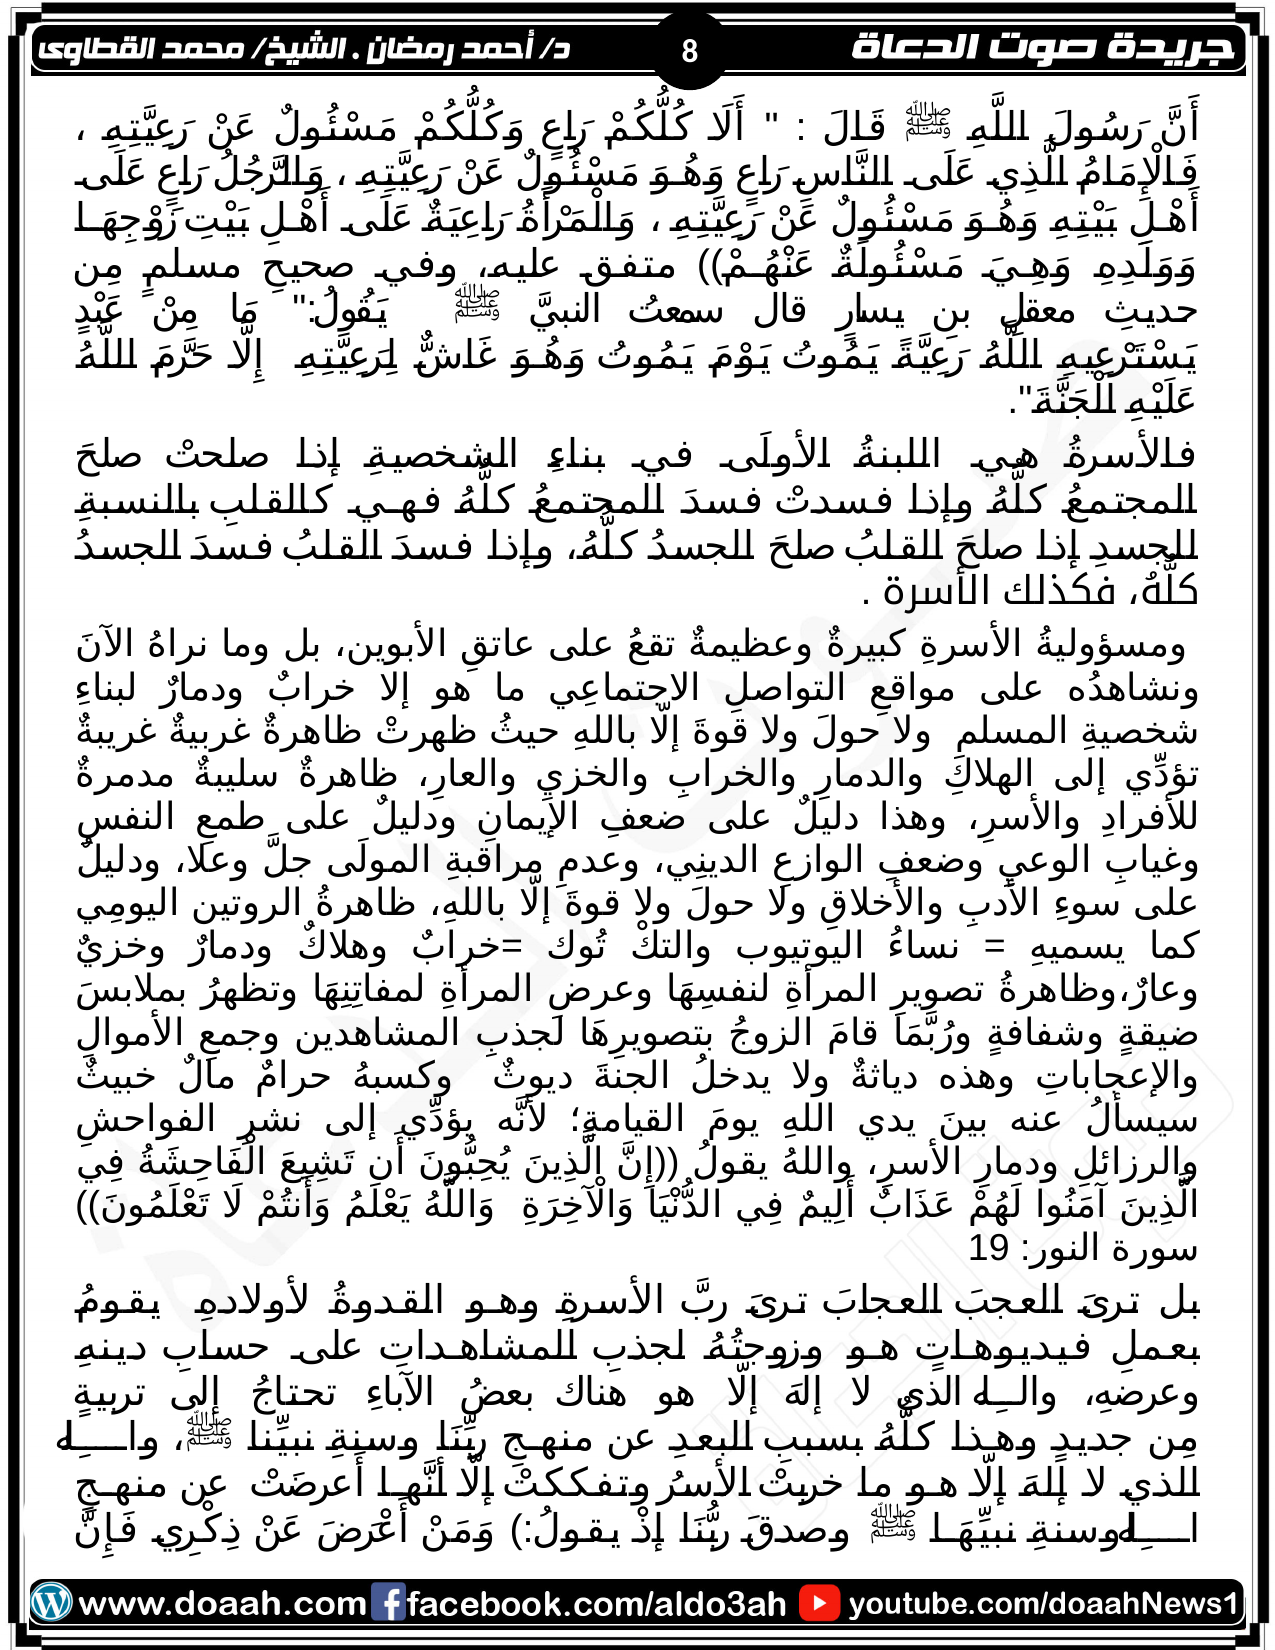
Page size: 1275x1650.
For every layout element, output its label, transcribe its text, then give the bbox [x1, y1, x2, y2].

picture [0, 0, 1275, 1650]
text ومسؤوليةُ الأسرةِ كبيرةٌ وعظيمةٌ تقعُ على عاتقِ الأبوين، بل وما نراهُ الآنَ ونشاهدُه على مواقعِ التواصلِ الاجتماعِي ما هو إلا خرابٌ ودمارٌ لبناءِ شخصيةِ المسلمِ ولا حولَ ولا قوةَ إلّا باللهِ حيثُ ظهرتْ ظاهرةٌ غربيةٌ غريبةٌ تؤدِّي إلى الهلاكِ والدمارِ والخرابِ والخزيِ والعارِ، ظاهرةٌ سليبةٌ مدمرةٌ للأفرادِ والأسرِ، وهذا دليلٌ على ضعفِ الإيمانِ ودليلٌ على طمعِ النفسِ وغيابِ الوعيِ وضعفِ الوازعِ الدينِي، وعدمِ مراقبةِ المولَى جلَّ وعلا، ودليلٌ على سوءِ الأدبِ والأخلاقِ ولا حولَ ولا قوةَ إلّا باللهِ، ظاهرةُ الروتين اليومِي كما يسميهِ = نساءُ اليوتيوب والتكْ تُوك =خرابٌ وهلاكٌ ودمارٌ وخزيٌ وعارٌ،وظاهرةُ تصويرِ المرأةِ لنفسِهَا وعرضِ المرأةِ لمفاتِنِهَا وتظهرُ بملابسَ ضيقةٍ وشفافةٍ ورُبَّمَا قامَ الزوجُ بتصويرِهَا لجذبِ المشاهدين وجمعِ الأموالِ والإعجاباتِ وهذه دياثةٌ ولا يدخلُ الجنةَ ديوثٌ وكسبهُ حرامٌ مالٌ خبيثٌ سيسألُ عنه بينَ يدي اللهِ يومَ القيامةِ؛ لأنَّه يؤدِّي إلى نشرِ الفواحشِ والرزائلِ ودمارِ الأسرِ، واللهُ يقولُ ((إِنَّ الَّذِينَ يُحِبُّونَ أَن تَشِيعَ الْفَاحِشَةُ فِي الَّذِينَ آمَنُوا لَهُمْ عَذَابٌ أَلِيمٌ فِي الدُّنْيَا وَالْآخِرَةِ وَاللَّهُ يَعْلَمُ وَأَنتُمْ لَا تَعْلَمُونَ)) سورة النور: 19 [75, 622, 1200, 1268]
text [75, 1277, 1200, 1551]
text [75, 103, 1200, 422]
text فالأسرةُ هي اللبنةُ الأولَى في بناءِ الشخصيةِ إذا صلحتْ صلحَ المجتمعُ كلُّهُ وإذا فسدتْ فسدَ المجتمعُ كلُّهُ فهي كالقلبِ بالنسبةِ للجسدِ إذا صلحَ القلبُ صلحَ الجسدُ كلُّهُ، وإذا فسدَ القلبُ فسدَ الجسدُ كلُّهُ، فكذلك الأسرة . [75, 431, 1200, 613]
